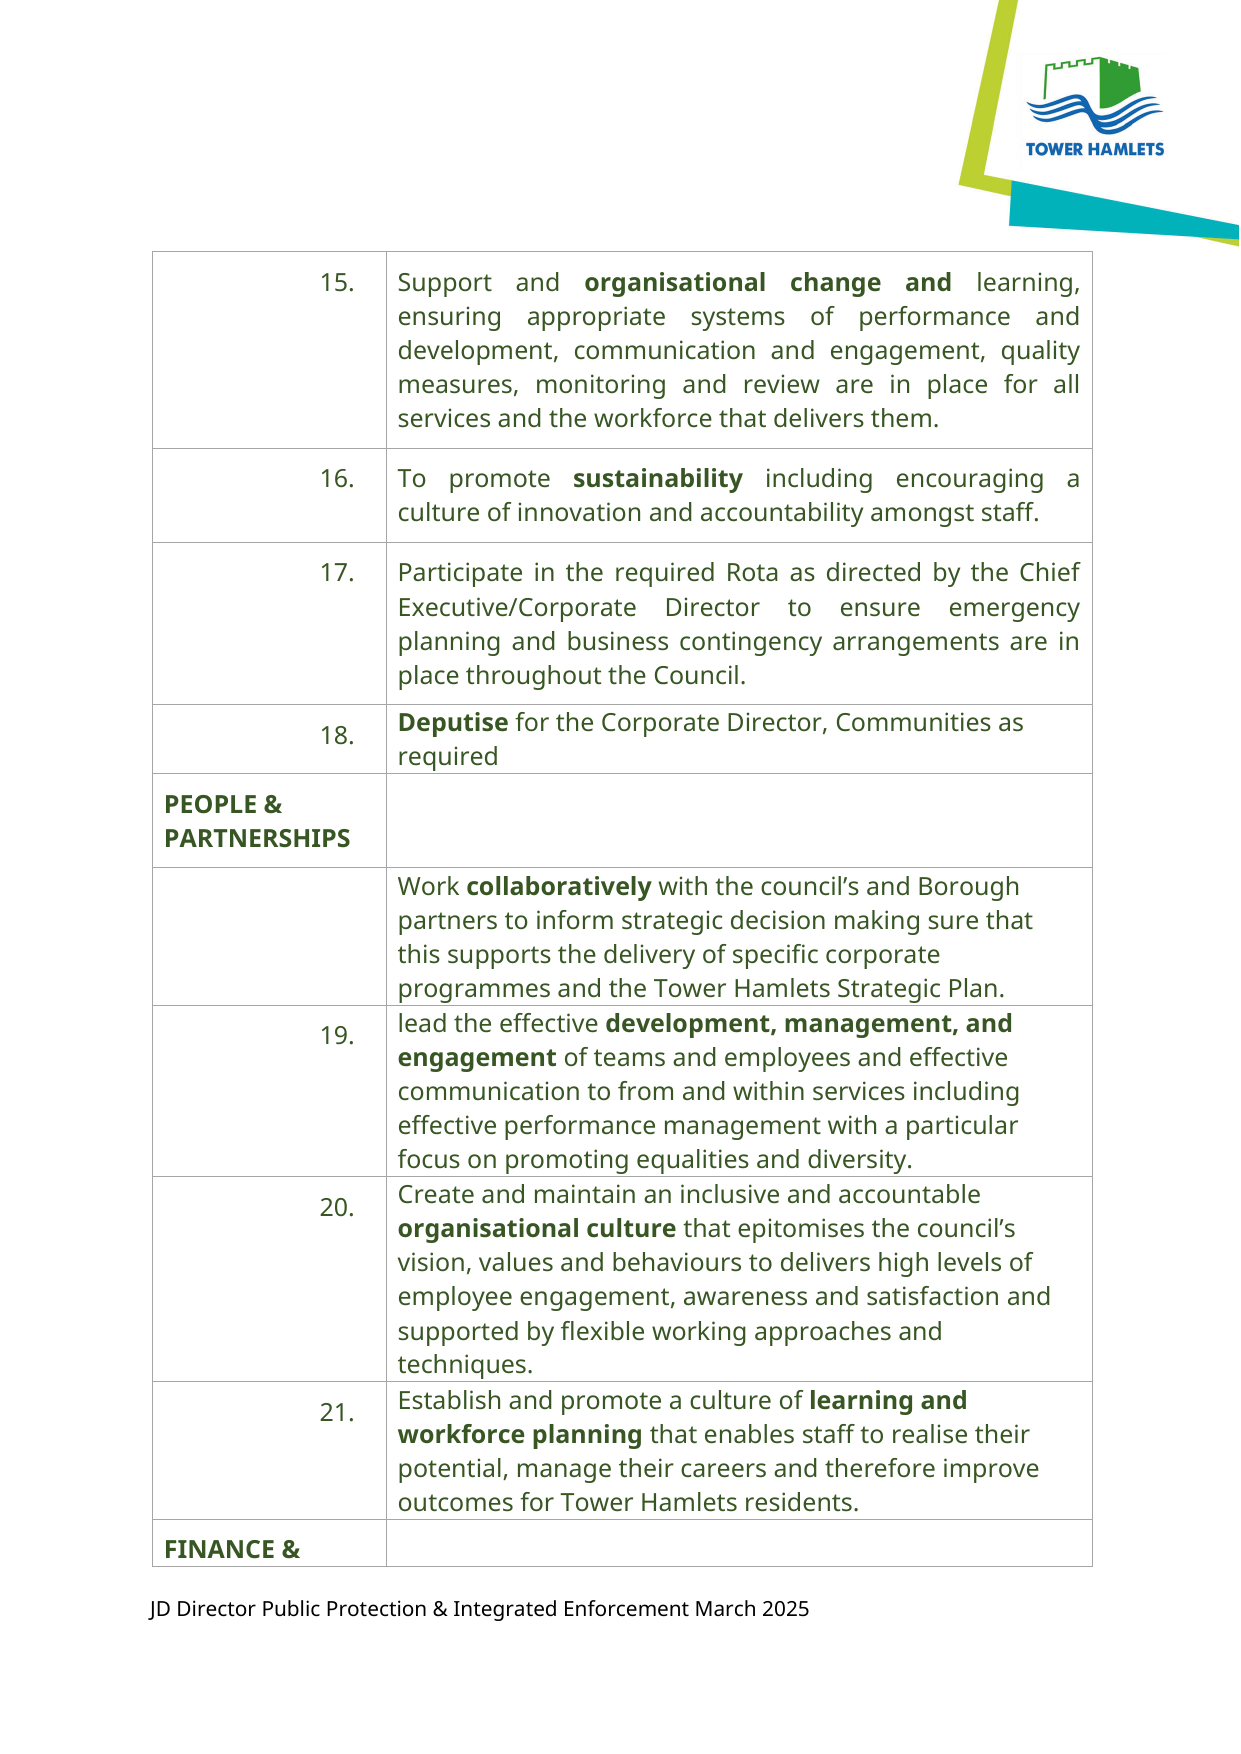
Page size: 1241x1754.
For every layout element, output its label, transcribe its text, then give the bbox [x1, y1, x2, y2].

table_cell [153, 1177, 386, 1381]
table_cell [153, 1382, 386, 1518]
table_cell Deputise for the Corporate Director, Communities as required [387, 705, 1092, 773]
table_cell PEOPLE & PARTNERSHIPS [153, 774, 386, 867]
table_cell lead the effective development, management, and engagement of teams and employees and effective communication to from and within services including effective performance management with a particular focus on promoting equalities and diversity. [387, 1006, 1092, 1176]
table_cell [153, 543, 386, 704]
picture [0, 0, 1239, 250]
table_cell [387, 774, 1092, 867]
table_cell Participate in the required Rota as directed by the Chief Executive/Corporate Director to ensure emergency planning and business contingency arrangements are in place throughout the Council. [387, 543, 1092, 704]
table_cell Support and organisational change and learning, ensuring appropriate systems of performance and development, communication and engagement, quality measures, monitoring and review are in place for all services and the workforce that delivers them. [387, 252, 1092, 447]
table_cell Work collaboratively with the council’s and Borough partners to inform strategic decision making sure that this supports the delivery of specific corporate programmes and the Tower Hamlets Strategic Plan. [387, 868, 1092, 1004]
table_cell [153, 1006, 386, 1176]
table_cell [153, 252, 386, 447]
table_cell FINANCE & VALUE FOR MONEY [153, 1520, 386, 1566]
table_cell [153, 705, 386, 773]
table_cell Establish and promote a culture of learning and workforce planning that enables staff to realise their potential, manage their careers and therefore improve outcomes for Tower Hamlets residents. [387, 1382, 1092, 1518]
table_cell [387, 1520, 1092, 1566]
table_cell To promote sustainability including encouraging a culture of innovation and accountability amongst staff. [387, 449, 1092, 542]
table_cell Create and maintain an inclusive and accountable organisational culture that epitomises the council’s vision, values and behaviours to delivers high levels of employee engagement, awareness and satisfaction and supported by flexible working approaches and techniques. [387, 1177, 1092, 1381]
table_cell [153, 449, 386, 542]
table_cell [153, 868, 386, 1004]
